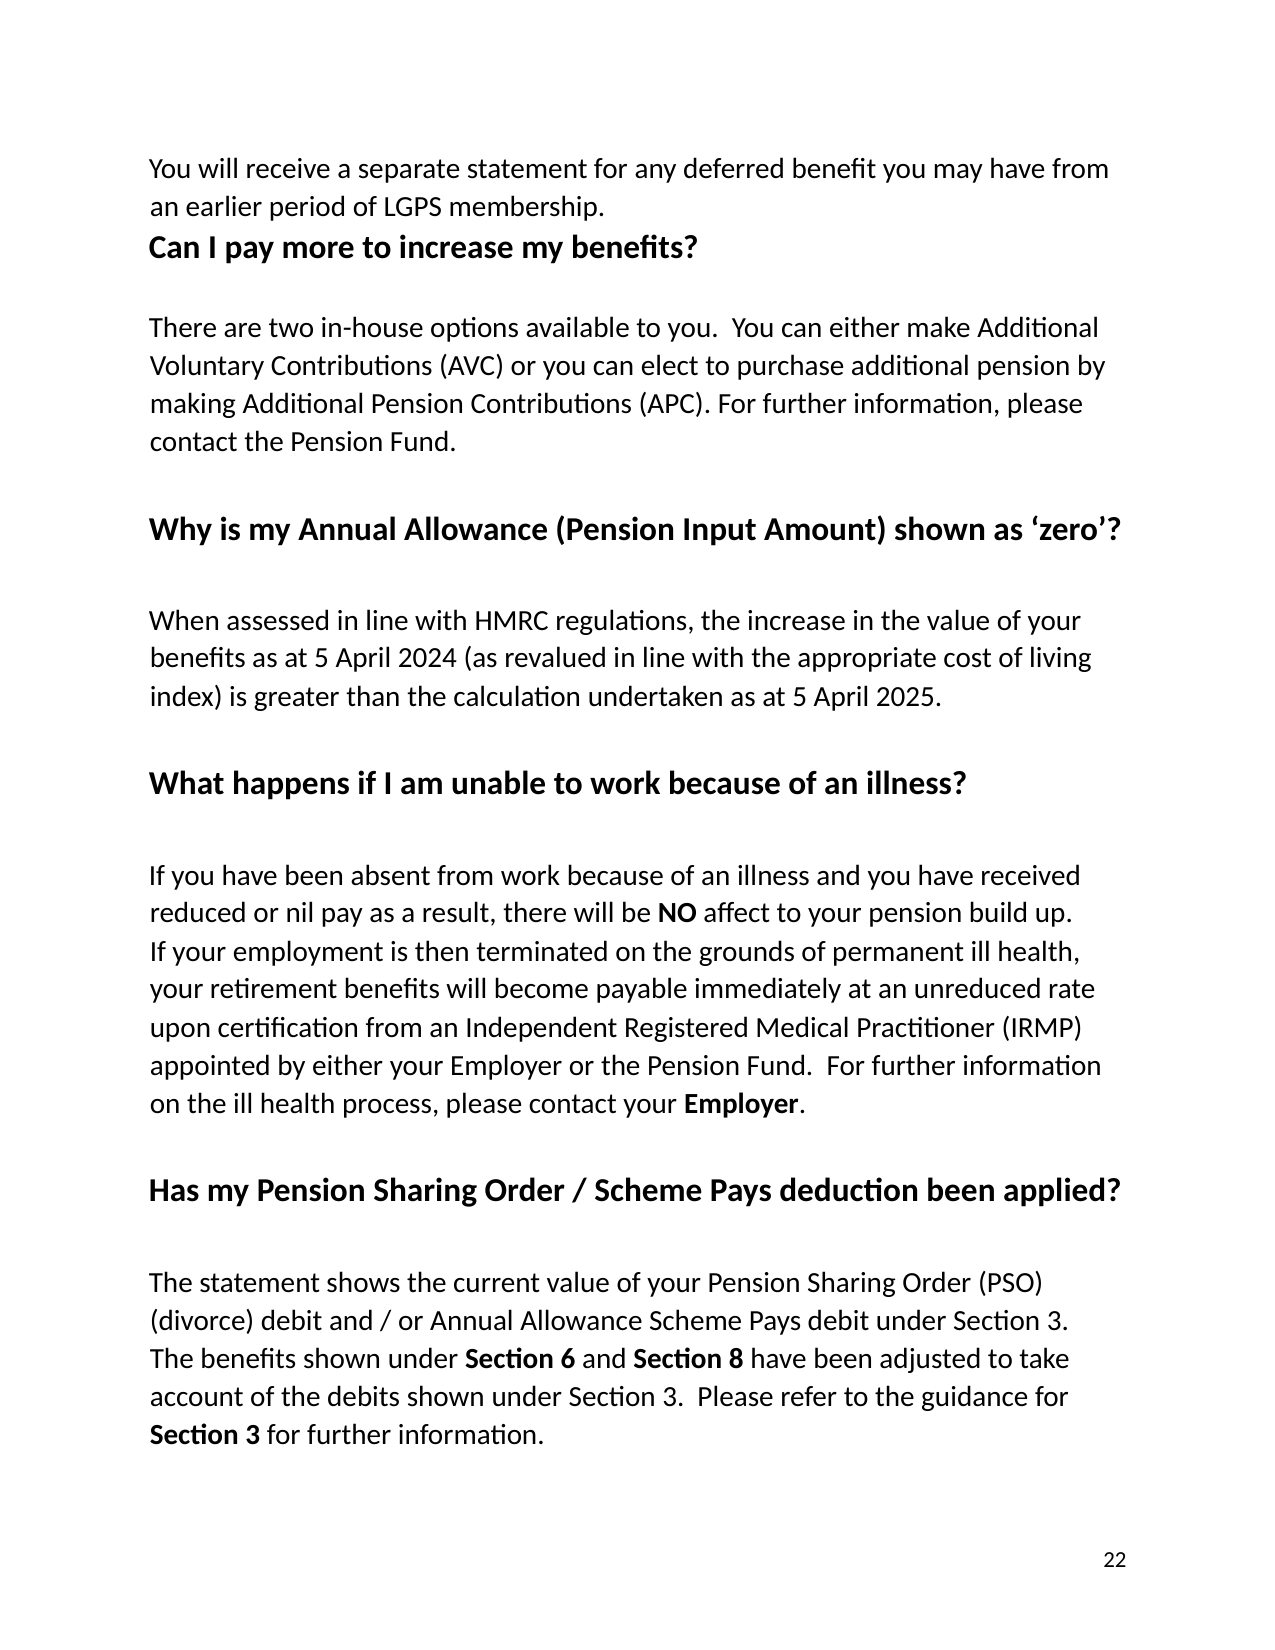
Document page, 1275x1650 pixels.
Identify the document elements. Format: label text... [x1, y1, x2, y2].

text When assessed in line with HMRC regulations, the increase in the value of your benefits as at 5 April 2024 (as revalued in line with the appropriate cost of living index) is greater than the calculation undertaken as at 5 April 2025. [148, 602, 1125, 713]
text You will receive a separate statement for any deferred benefit you may have from an earlier period of LGPS membership. [148, 150, 1125, 224]
text Can I pay more to increase my benefits? [148, 226, 1125, 267]
text What happens if I am unable to work because of an illness? [148, 762, 1125, 803]
text The statement shows the current value of your Pension Sharing Order (PSO) (divorce) debit and / or Annual Allowance Scheme Pays debit under Section 3. The benefits shown under Section 6 and Section 8 have been adjusted to take account of the debits shown under Section 3. Please refer to the guidance for Section 3 for further information. [148, 1264, 1125, 1451]
text There are two in-house options available to you. You can either make Additional Voluntary Contributions (AVC) or you can elect to purchase additional pension by making Additional Pension Contributions (APC). For further information, please contact the Pension Fund. [148, 309, 1125, 458]
text If you have been absent from work because of an illness and you have received reduced or nil pay as a result, there will be NO affect to your pension build up. If your employment is then terminated on the grounds of permanent ill health, your retirement benefits will become payable immediately at an unreduced rate upon certification from an Independent Registered Medical Practitioner (IRMP) appointed by either your Employer or the Pension Fund. For further information on the ill health process, please contact your Employer. [148, 857, 1125, 1120]
text Why is my Annual Allowance (Pension Input Amount) shown as ‘zero’? [148, 507, 1125, 548]
text Has my Pension Sharing Order / Scheme Pays deduction been applied? [148, 1169, 1125, 1210]
